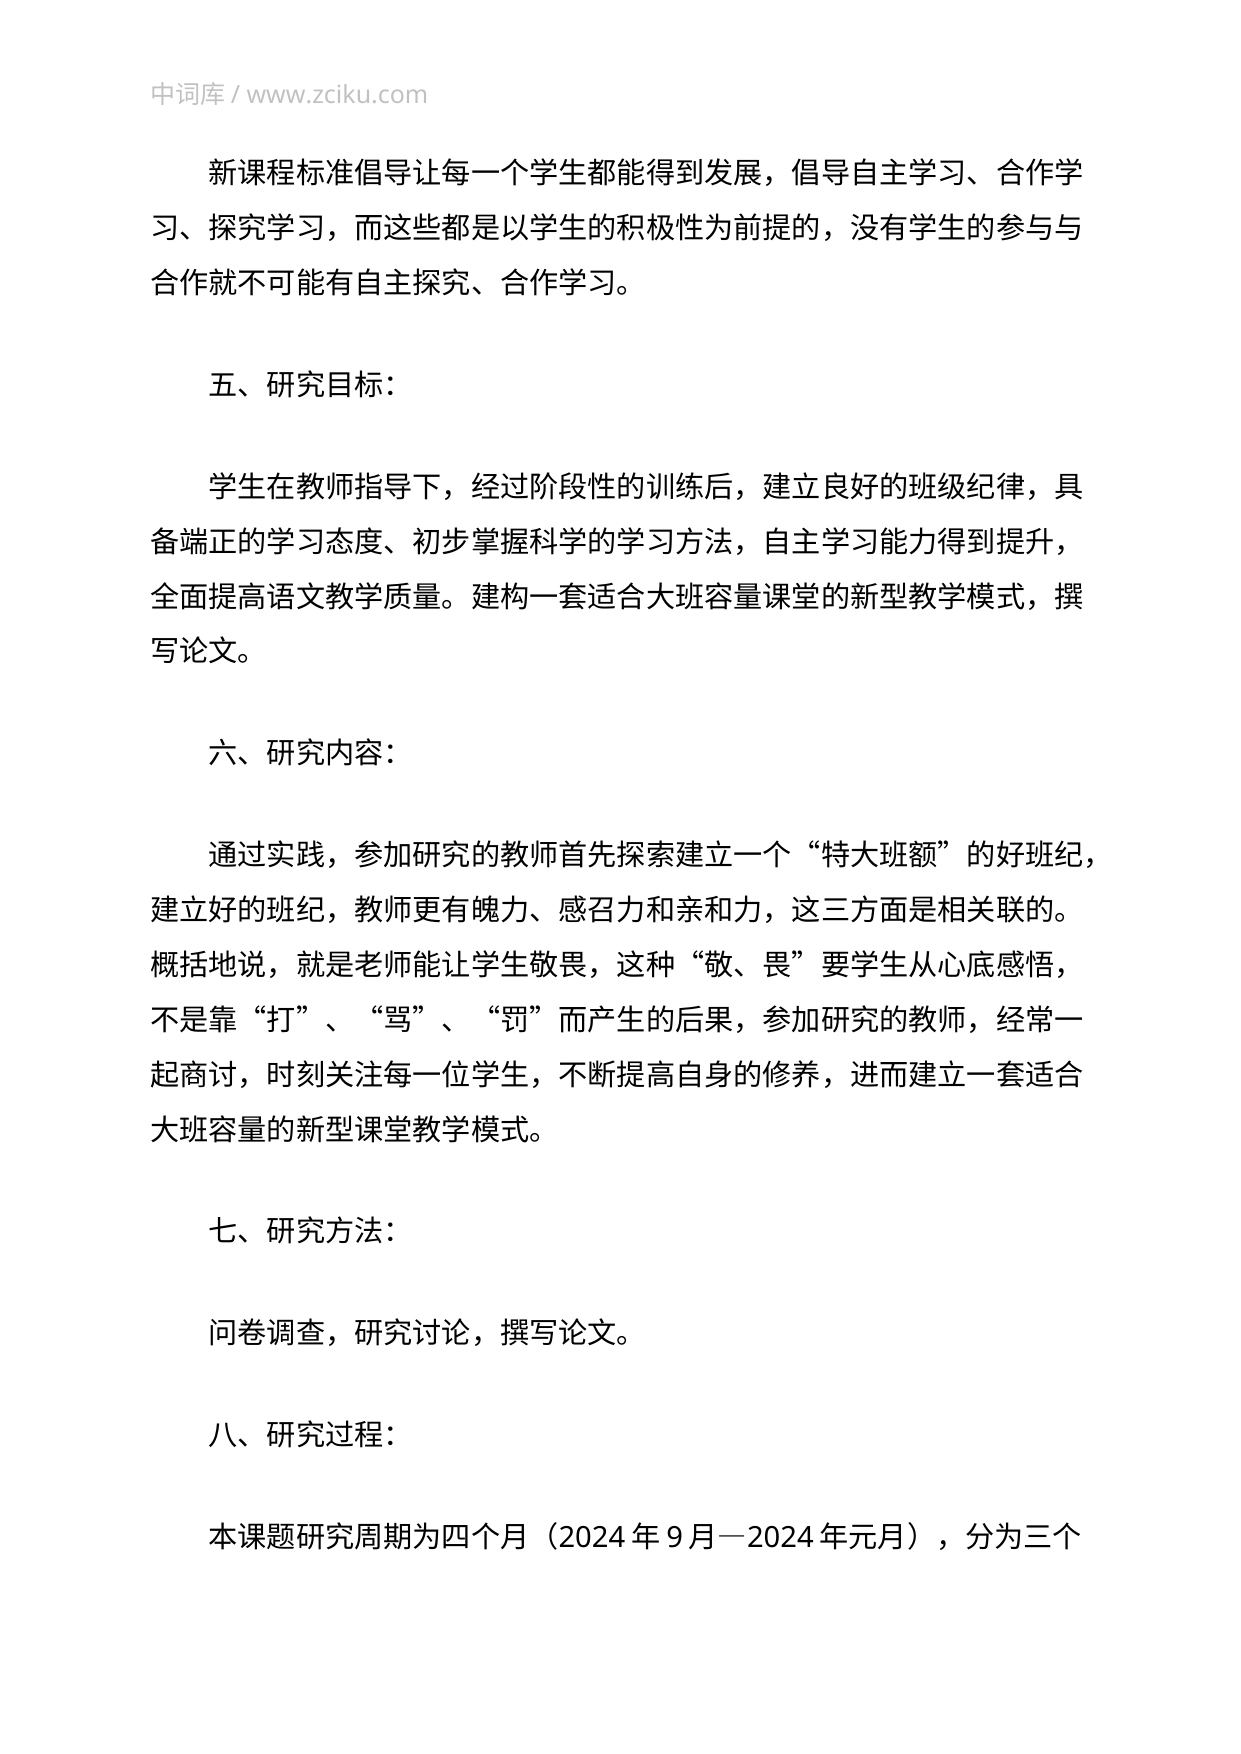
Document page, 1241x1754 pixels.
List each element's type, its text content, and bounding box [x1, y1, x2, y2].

text 学生在教师指导下，经过阶段性的训练后，建立良好的班级纪律，具备端正的学习态度、初步掌握科学的学习方法，自主学习能力得到提升，全面提高语文教学质量。建构一套适合大班容量课堂的新型教学模式，撰写论文。 [150, 463, 1090, 670]
text 七、研究方法： [150, 1208, 1090, 1250]
text 新课程标准倡导让每一个学生都能得到发展，倡导自主学习、合作学习、探究学习，而这些都是以学生的积极性为前提的，没有学生的参与与合作就不可能有自主探究、合作学习。 [150, 150, 1090, 302]
text 通过实践，参加研究的教师首先探索建立一个“特大班额”的好班纪，建立好的班纪，教师更有魄力、感召力和亲和力，这三方面是相关联的。概括地说，就是老师能让学生敬畏，这种“敬、畏”要学生从心底感悟，不是靠“打”、“骂”、“罚”而产生的后果，参加研究的教师，经常一起商讨，时刻关注每一位学生，不断提高自身的修养，进而建立一套适合大班容量的新型课堂教学模式。 [150, 832, 1090, 1148]
text 问卷调查，研究讨论，撰写论文。 [150, 1309, 1090, 1352]
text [150, 1513, 1090, 1556]
text 八、研究过程： [150, 1411, 1090, 1454]
text 六、研究内容： [150, 730, 1090, 772]
text 五、研究目标： [150, 362, 1090, 404]
